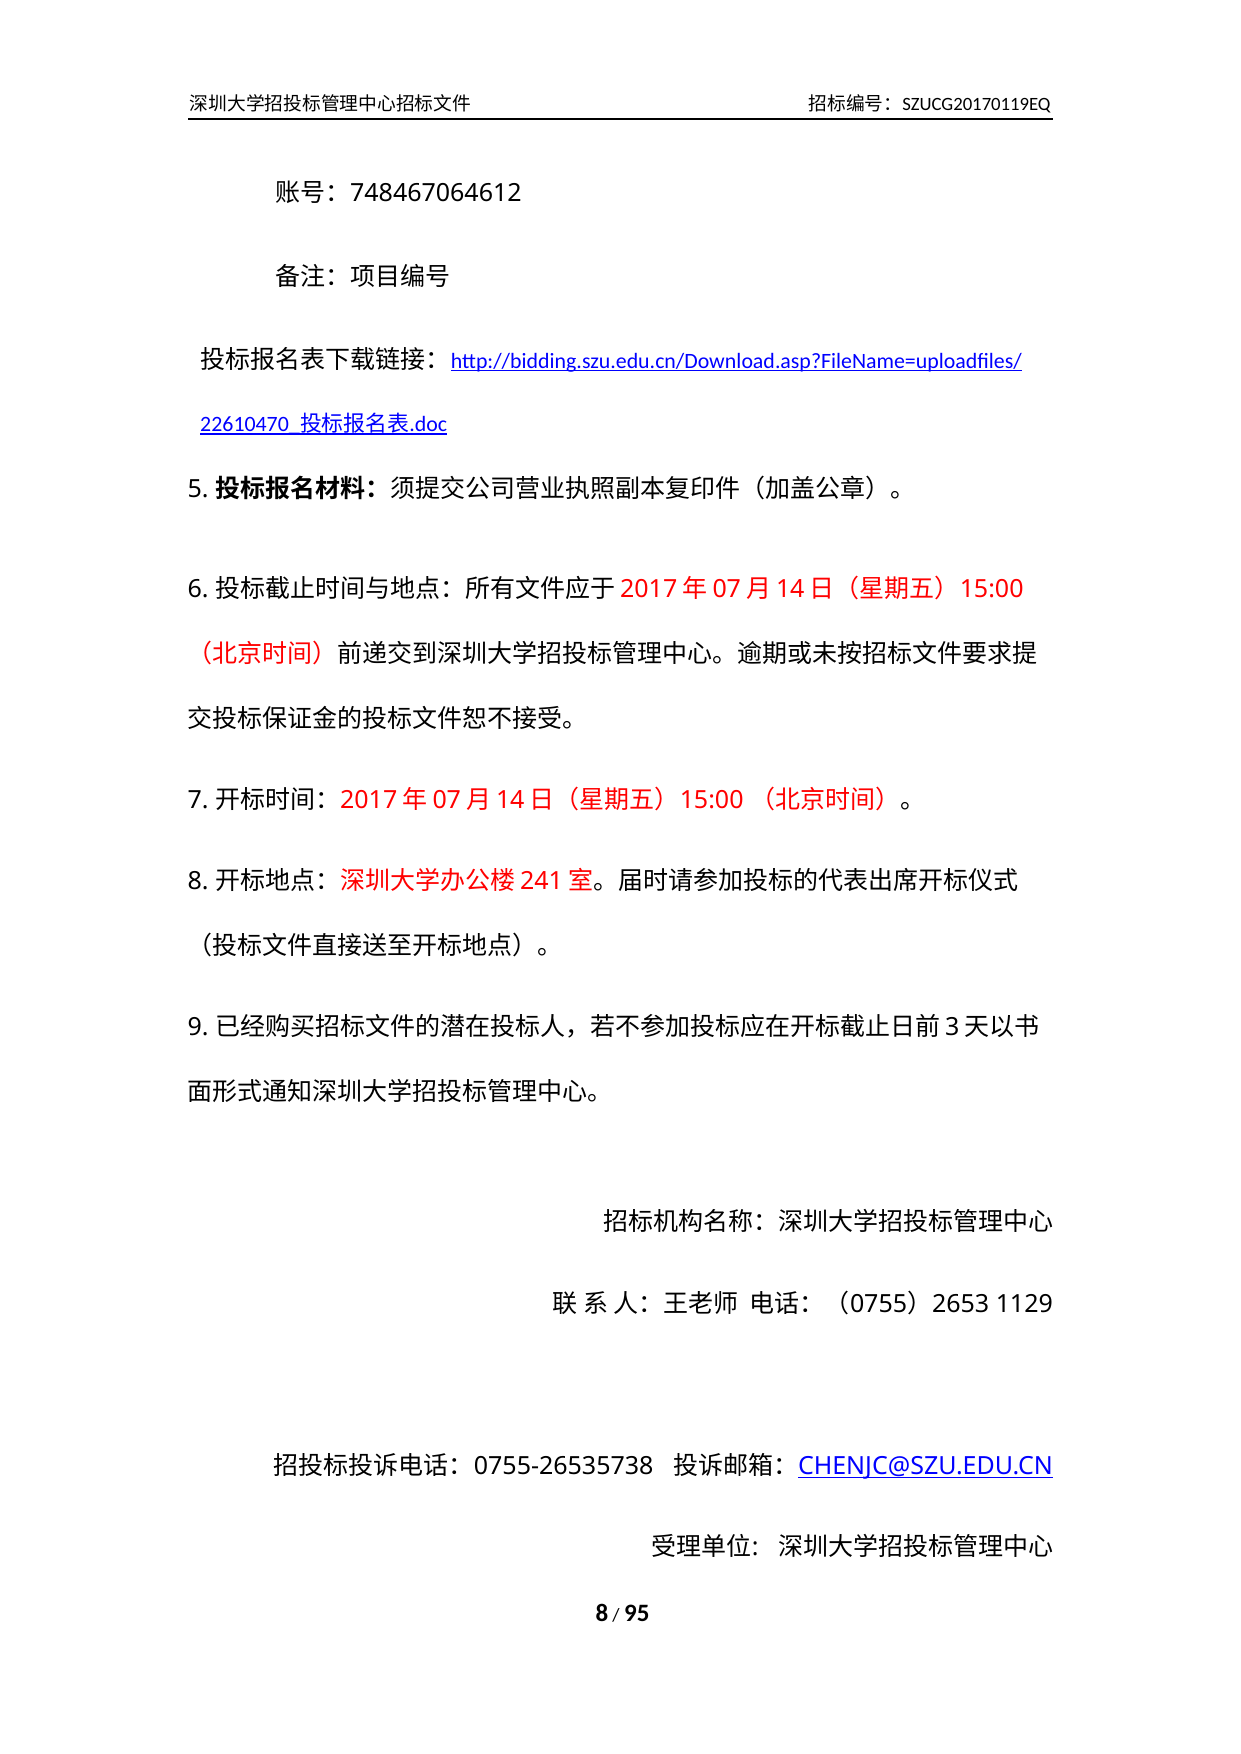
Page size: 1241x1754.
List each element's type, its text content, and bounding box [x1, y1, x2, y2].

text 9. 已经购买招标文件的潜在投标人，若不参加投标应在开标截止日前3天以书面形式通知深圳大学招投标管理中心。 [187, 992, 1053, 1122]
text 5. 投标报名材料：须提交公司营业执照副本复印件（加盖公章）。 [187, 454, 1053, 519]
text 7. 开标时间：2017年07月14日（星期五）15:00 （北京时间）。 [187, 765, 1053, 830]
text 8. 开标地点：深圳大学办公楼241室。届时请参加投标的代表出席开标仪式（投标文件直接送至开标地点）。 [187, 846, 1053, 976]
text 招投标投诉电话：0755-26535738 投诉邮箱：CHENJC@SZU.EDU.CN [187, 1431, 1053, 1496]
text 招标机构名称：深圳大学招投标管理中心 [187, 1187, 1053, 1252]
text 账号：748467064612 [275, 158, 1053, 223]
text 6. 投标截止时间与地点：所有文件应于2017年07月14日（星期五）15:00 （北京时间）前递交到深圳大学招投标管理中心。逾期或未按招标文件要求提交投标保证金的投标文件恕不接受。 [187, 554, 1053, 749]
text 备注：项目编号 [275, 242, 1053, 307]
text 投标报名表下载链接：http://bidding.szu.edu.cn/Download.asp?FileName=uploadfiles/22610470_投标报名表.doc [187, 325, 1053, 438]
text 联 系 人：王老师 电话：（0755）2653 1129 [187, 1269, 1053, 1334]
text 受理单位: 深圳大学招投标管理中心 [187, 1512, 1053, 1577]
